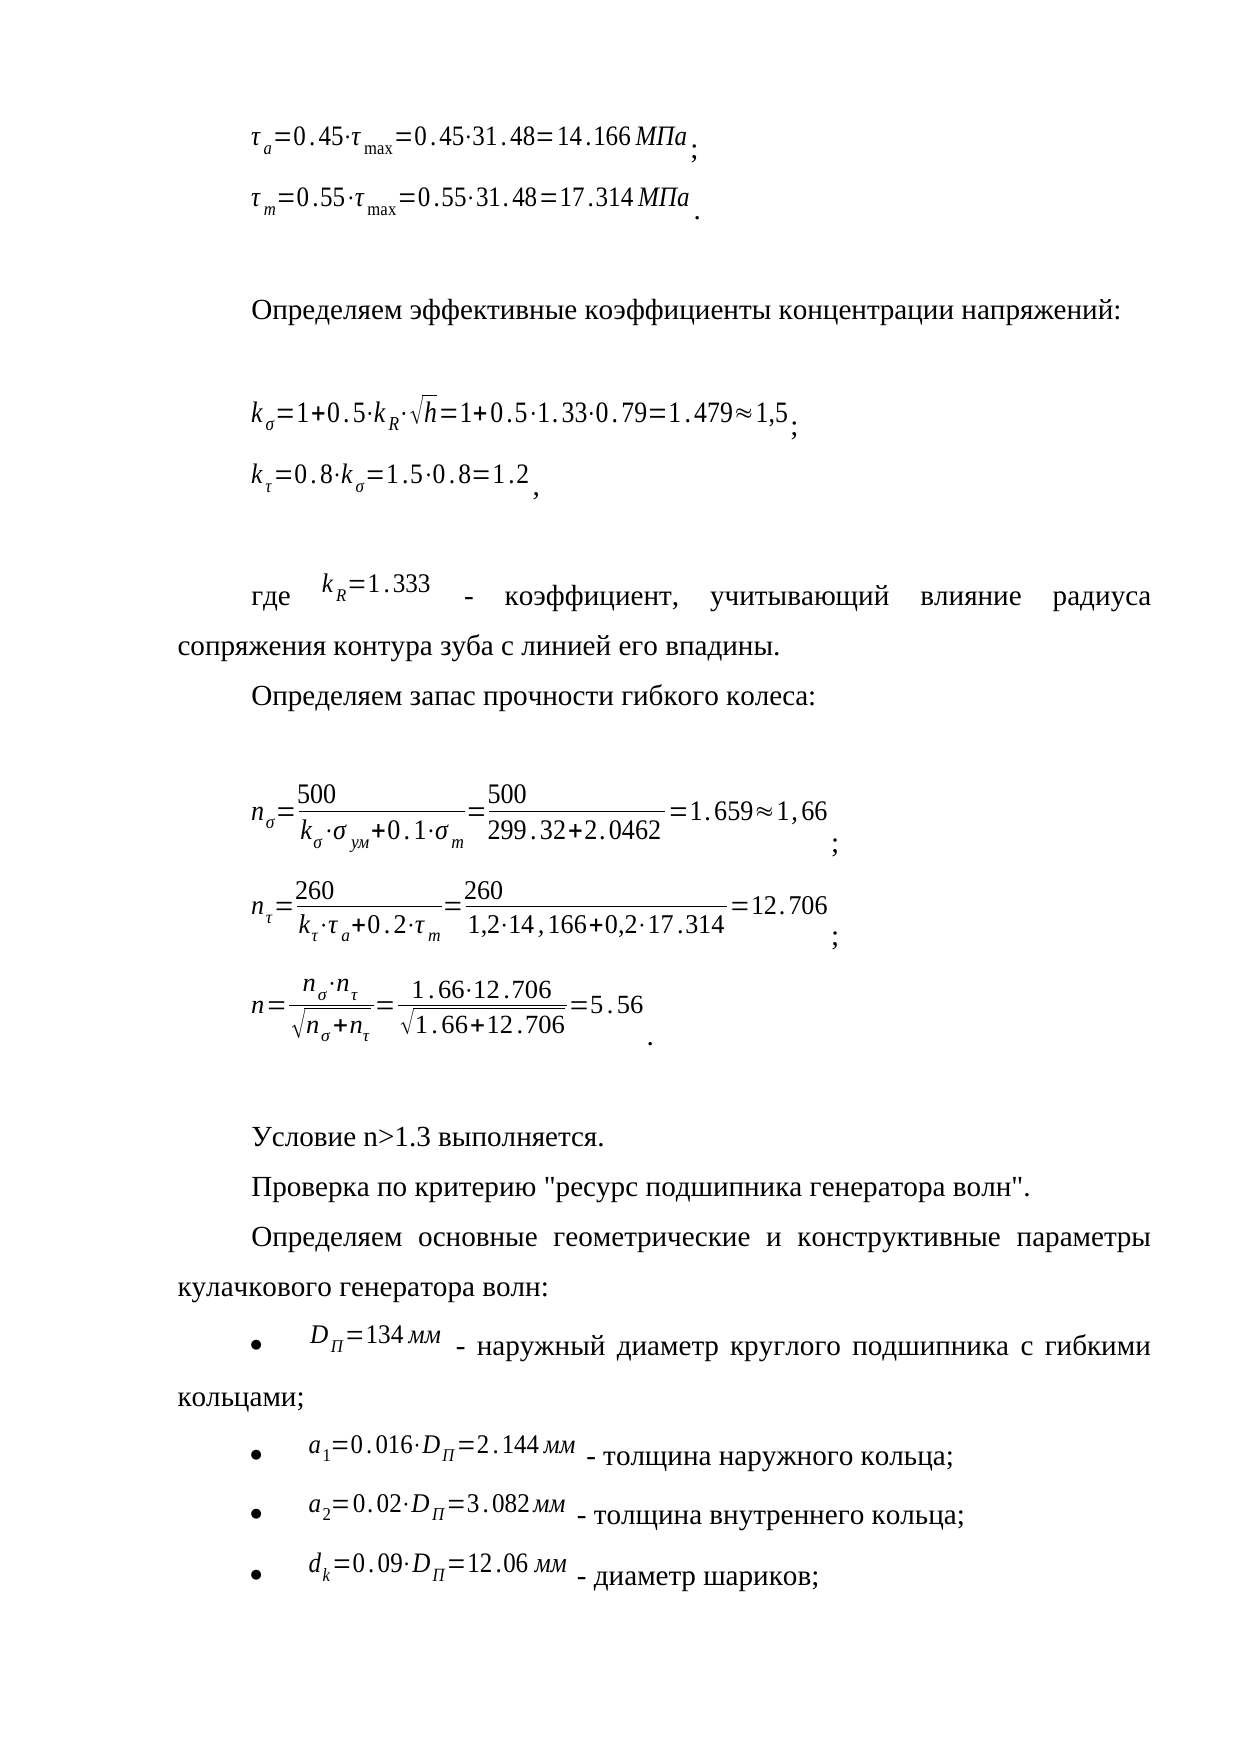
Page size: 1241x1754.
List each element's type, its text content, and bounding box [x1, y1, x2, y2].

list - диаметр шариков; [177, 1547, 1152, 1591]
text Определяем основные геометрические и конструктивные параметры кулачкового генератора волн: [177, 1219, 1152, 1303]
text . [177, 182, 1152, 225]
text Определяем запас прочности гибкого колеса: [177, 678, 1152, 712]
text , [177, 458, 1152, 502]
list - наружный диаметр круглого подшипника с гибкими кольцами; [177, 1320, 1152, 1412]
text ; [177, 121, 1152, 165]
text Условие n>1.3 выполняется. [177, 1119, 1152, 1152]
text ; [177, 779, 1152, 859]
text Определяем эффективные коэффициенты концентрации напряжений: [177, 292, 1152, 326]
text ; [177, 875, 1152, 952]
list - толщина внутреннего кольца; [177, 1488, 1152, 1531]
text ; [177, 393, 1152, 441]
text . [177, 969, 1152, 1052]
text где - коэффициент, учитывающий влияние радиуса сопряжения контура зуба с линией его впадины. [177, 569, 1152, 662]
text Проверка по критерию "ресурс подшипника генератора волн". [177, 1169, 1152, 1202]
list - толщина наружного кольца; [177, 1429, 1152, 1472]
